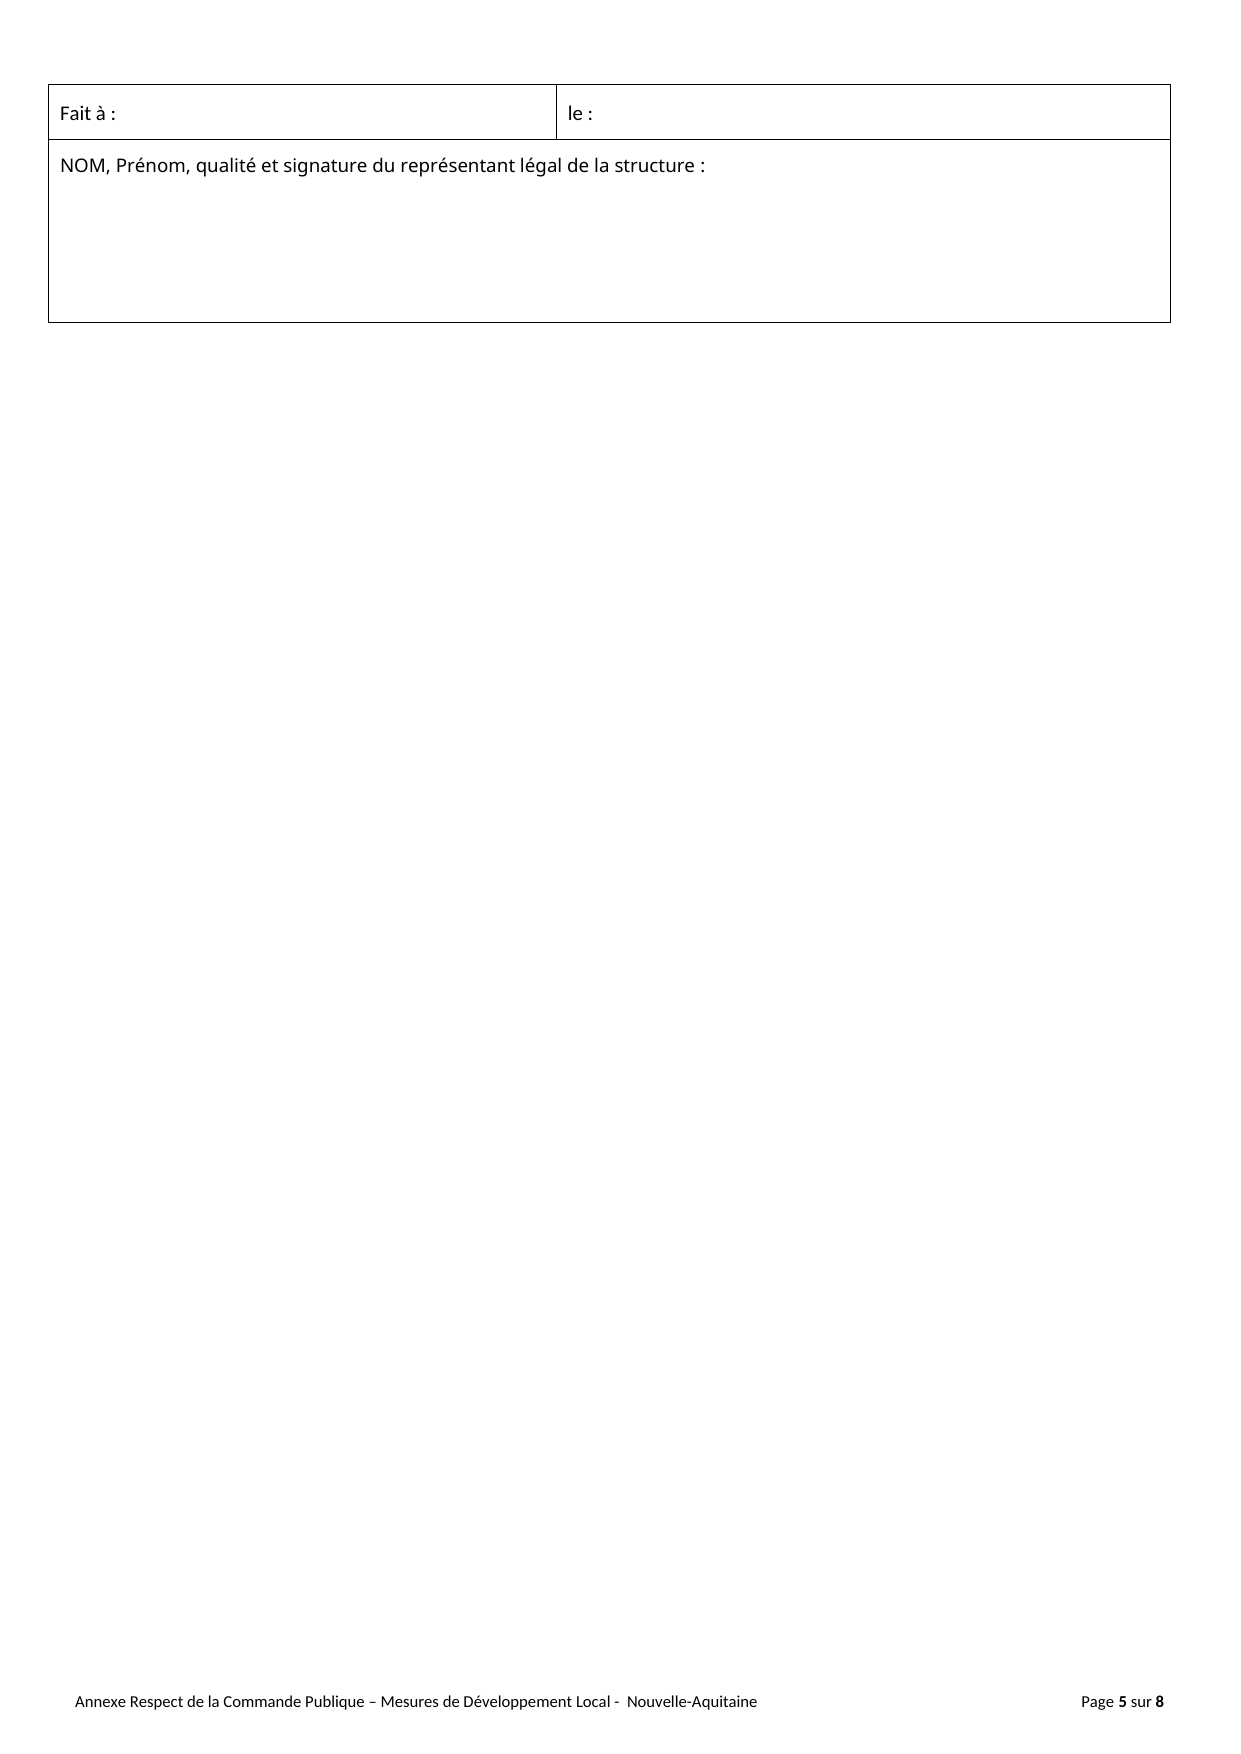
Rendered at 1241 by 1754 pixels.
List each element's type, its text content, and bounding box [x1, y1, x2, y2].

table_cell NOM, Prénom, qualité et signature du représentant légal de la structure : [49, 140, 1170, 322]
table_header le : [557, 85, 1170, 138]
table_header Fait à : [49, 85, 556, 138]
